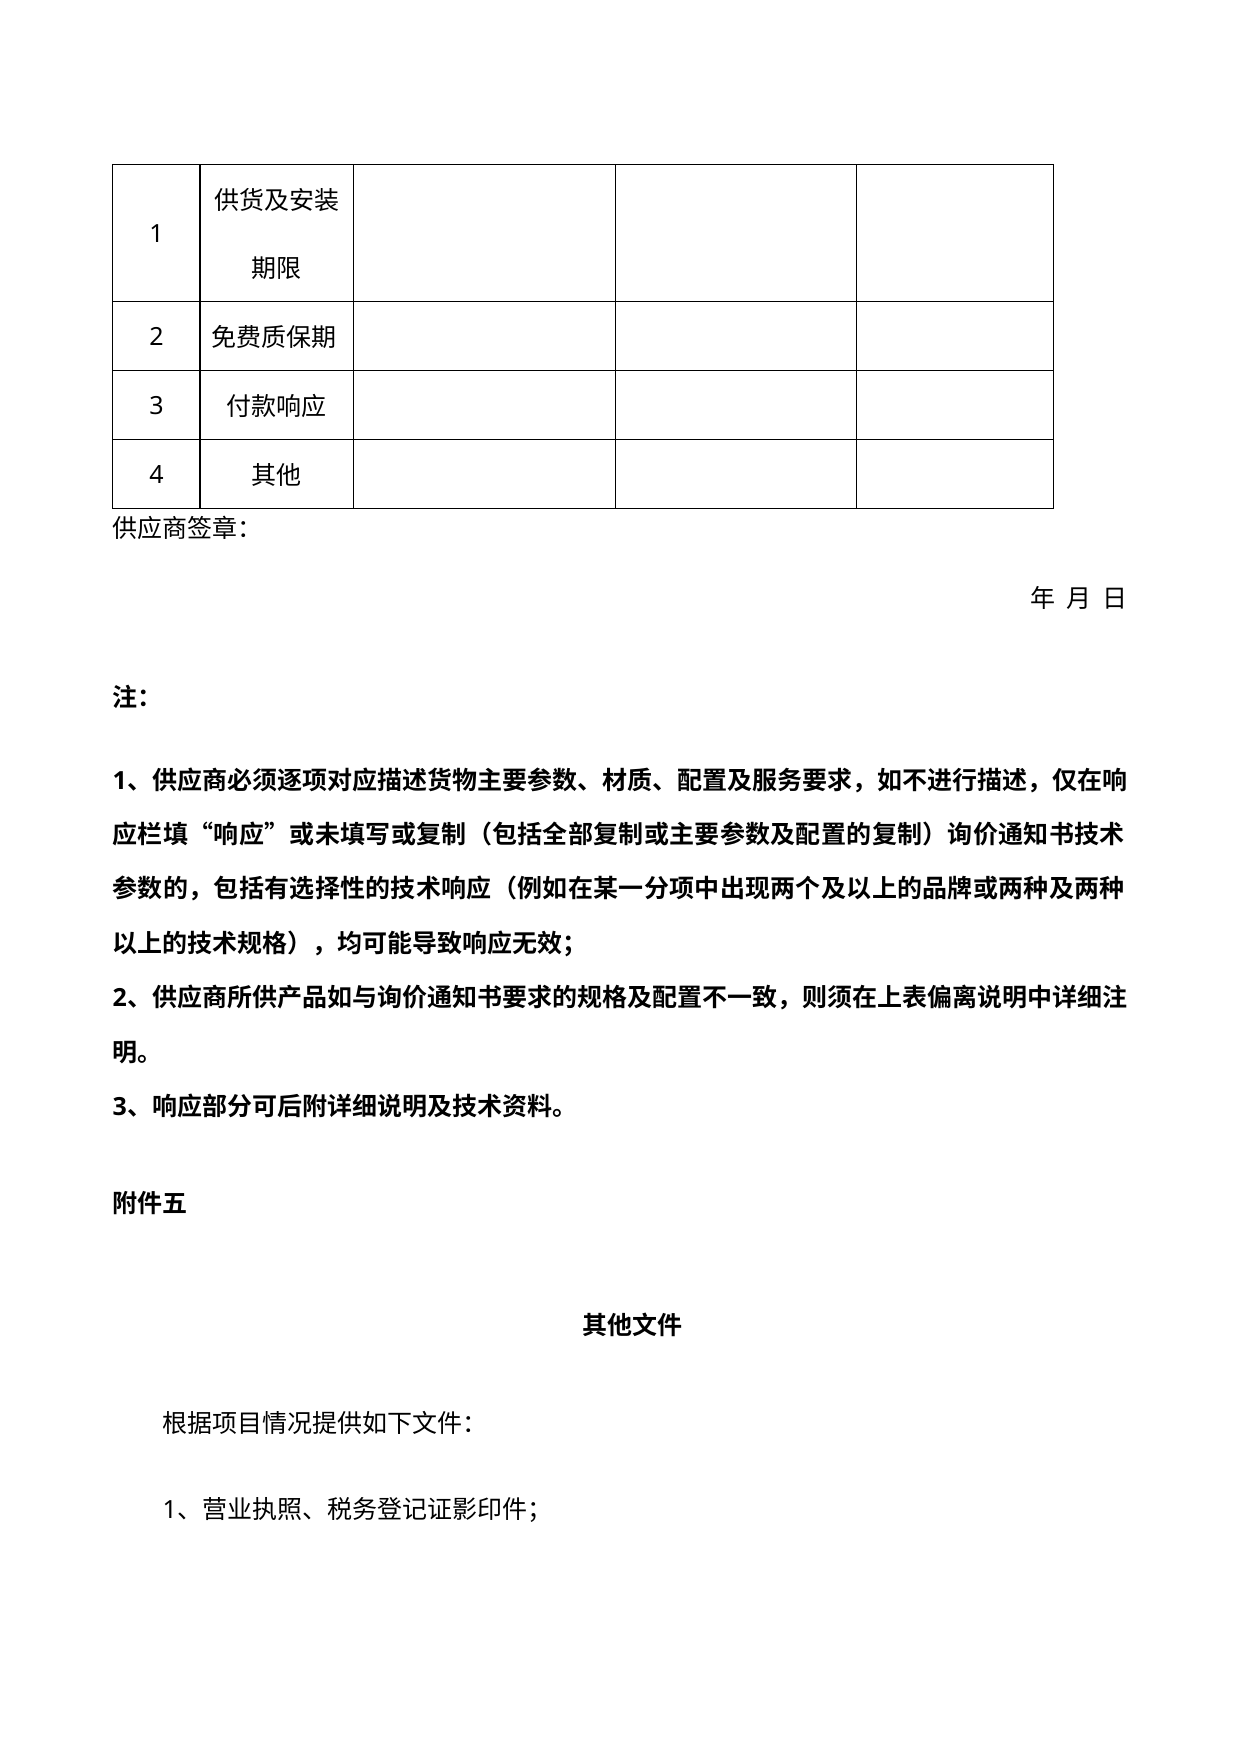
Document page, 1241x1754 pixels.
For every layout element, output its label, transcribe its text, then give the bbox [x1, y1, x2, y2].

table_cell [354, 440, 615, 508]
table_cell [616, 302, 856, 370]
text 2、供应商所供产品如与询价通知书要求的规格及配置不一致，则须在上表偏离说明中详细注明。 [112, 978, 1128, 1068]
table_cell [616, 371, 856, 439]
table_cell 2 [113, 302, 199, 370]
table_cell [354, 371, 615, 439]
text 供应商签章： [112, 509, 1128, 545]
text 其他文件 [112, 1289, 1128, 1357]
table_cell [857, 440, 1053, 508]
table_cell [857, 371, 1053, 439]
table_cell 1 [113, 165, 199, 301]
text 3、响应部分可后附详细说明及技术资料。 [112, 1086, 1128, 1123]
text 1、营业执照、税务登记证影印件； [112, 1474, 1128, 1542]
text 1、供应商必须逐项对应描述货物主要参数、材质、配置及服务要求，如不进行描述，仅在响应栏填“响应”或未填写或复制（包括全部复制或主要参数及配置的复制）询价通知书技术参数的，包括有选择性的技术响应（例如在某一分项中出现两个及以上的品牌或两种及两种以上的技术规格），均可能导致响应无效； [112, 760, 1128, 959]
text 年 月 日 [112, 563, 1128, 631]
table_cell 付款响应 [201, 371, 353, 439]
table_cell [354, 165, 615, 301]
table_cell [354, 302, 615, 370]
table_cell 免费质保期 [201, 302, 353, 370]
table_cell 3 [113, 371, 199, 439]
text 根据项目情况提供如下文件： [112, 1388, 1128, 1456]
table_cell [616, 165, 856, 301]
table_cell 其他 [201, 440, 353, 508]
table_cell [857, 302, 1053, 370]
table_cell 供货及安装期限 [201, 165, 353, 301]
table_cell [616, 440, 856, 508]
subtitle 附件五 [112, 1168, 1128, 1236]
text 注： [112, 662, 1128, 729]
table_cell [857, 165, 1053, 301]
table_cell 4 [113, 440, 199, 508]
